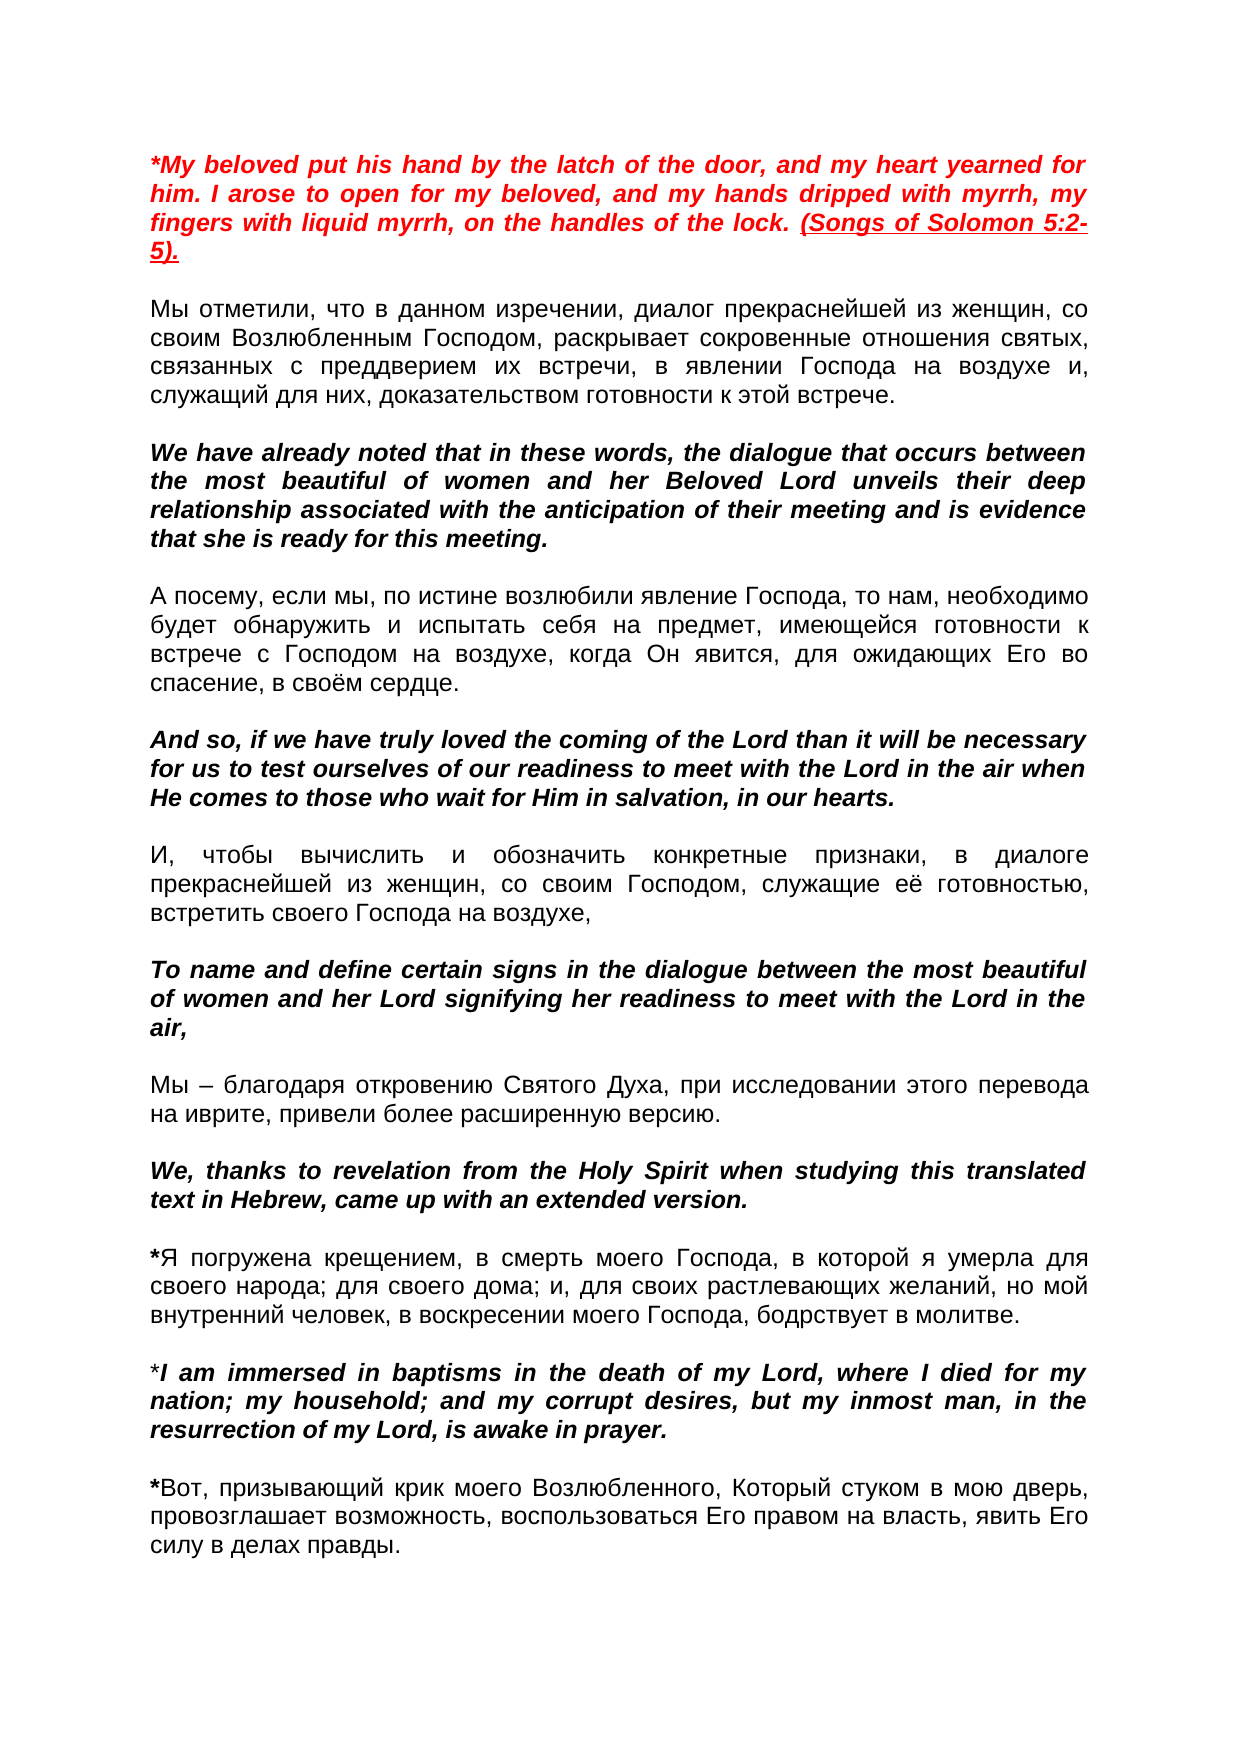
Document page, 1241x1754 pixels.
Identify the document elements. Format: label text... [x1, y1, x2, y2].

text *Я погружена крещением, в смерть моего Господа, в которой я умерла для своего народа; для своего дома; и, для своих растлевающих желаний, но мой внутренний человек, в воскресении моего Господа, бодрствует в молитве. [150, 1242, 1090, 1329]
text Мы – благодаря откровению Святого Духа, при исследовании этого перевода на иврите, привели более расширенную версию. [150, 1070, 1090, 1127]
text Мы отметили, что в данном изречении, диалог прекраснейшей из женщин, со своим Возлюбленным Господом, раскрывает сокровенные отношения святых, связанных с преддверием их встречи, в явлении Господа на воздухе и, служащий для них, доказательством готовности к этой встрече. [150, 294, 1090, 409]
text *My beloved put his hand by the latch of the door, and my heart yearned for him. I arose to open for my beloved, and my hands dripped with myrrh, my fingers with liquid myrrh, on the handles of the lock. (Songs of Solomon 5:2-5). [150, 150, 1090, 265]
text *I am immersed in baptisms in the death of my Lord, where I died for my nation; my household; and my corrupt desires, but my inmost man, in the resurrection of my Lord, is awake in prayer. [150, 1357, 1090, 1444]
text И, чтобы вычислить и обозначить конкретные признаки, в диалоге прекраснейшей из женщин, со своим Господом, служащие её готовностью, встретить своего Господа на воздухе, [150, 840, 1090, 926]
text *Вот, призывающий крик моего Возлюбленного, Который стуком в мою дверь, провозглашает возможность, воспользоваться Его правом на власть, явить Его силу в делах правды. [150, 1472, 1090, 1559]
text We, thanks to revelation from the Holy Spirit when studying this translated text in Hebrew, came up with an extended version. [150, 1156, 1090, 1214]
text To name and define certain signs in the dialogue between the most beautiful of women and her Lord signifying her readiness to meet with the Lord in the air, [150, 955, 1090, 1041]
text А посему, если мы, по истине возлюбили явление Господа, то нам, необходимо будет обнаружить и испытать себя на предмет, имеющейся готовности к встрече с Господом на воздухе, когда Он явится, для ожидающих Его во спасение, в своём сердце. [150, 581, 1090, 696]
text And so, if we have truly loved the coming of the Lord than it will be necessary for us to test ourselves of our readiness to meet with the Lord in the air when He comes to those who wait for Him in salvation, in our hearts. [150, 725, 1090, 811]
text We have already noted that in these words, the dialogue that occurs between the most beautiful of women and her Beloved Lord unveils their deep relationship associated with the anticipation of their meeting and is evidence that she is ready for this meeting. [150, 437, 1090, 552]
